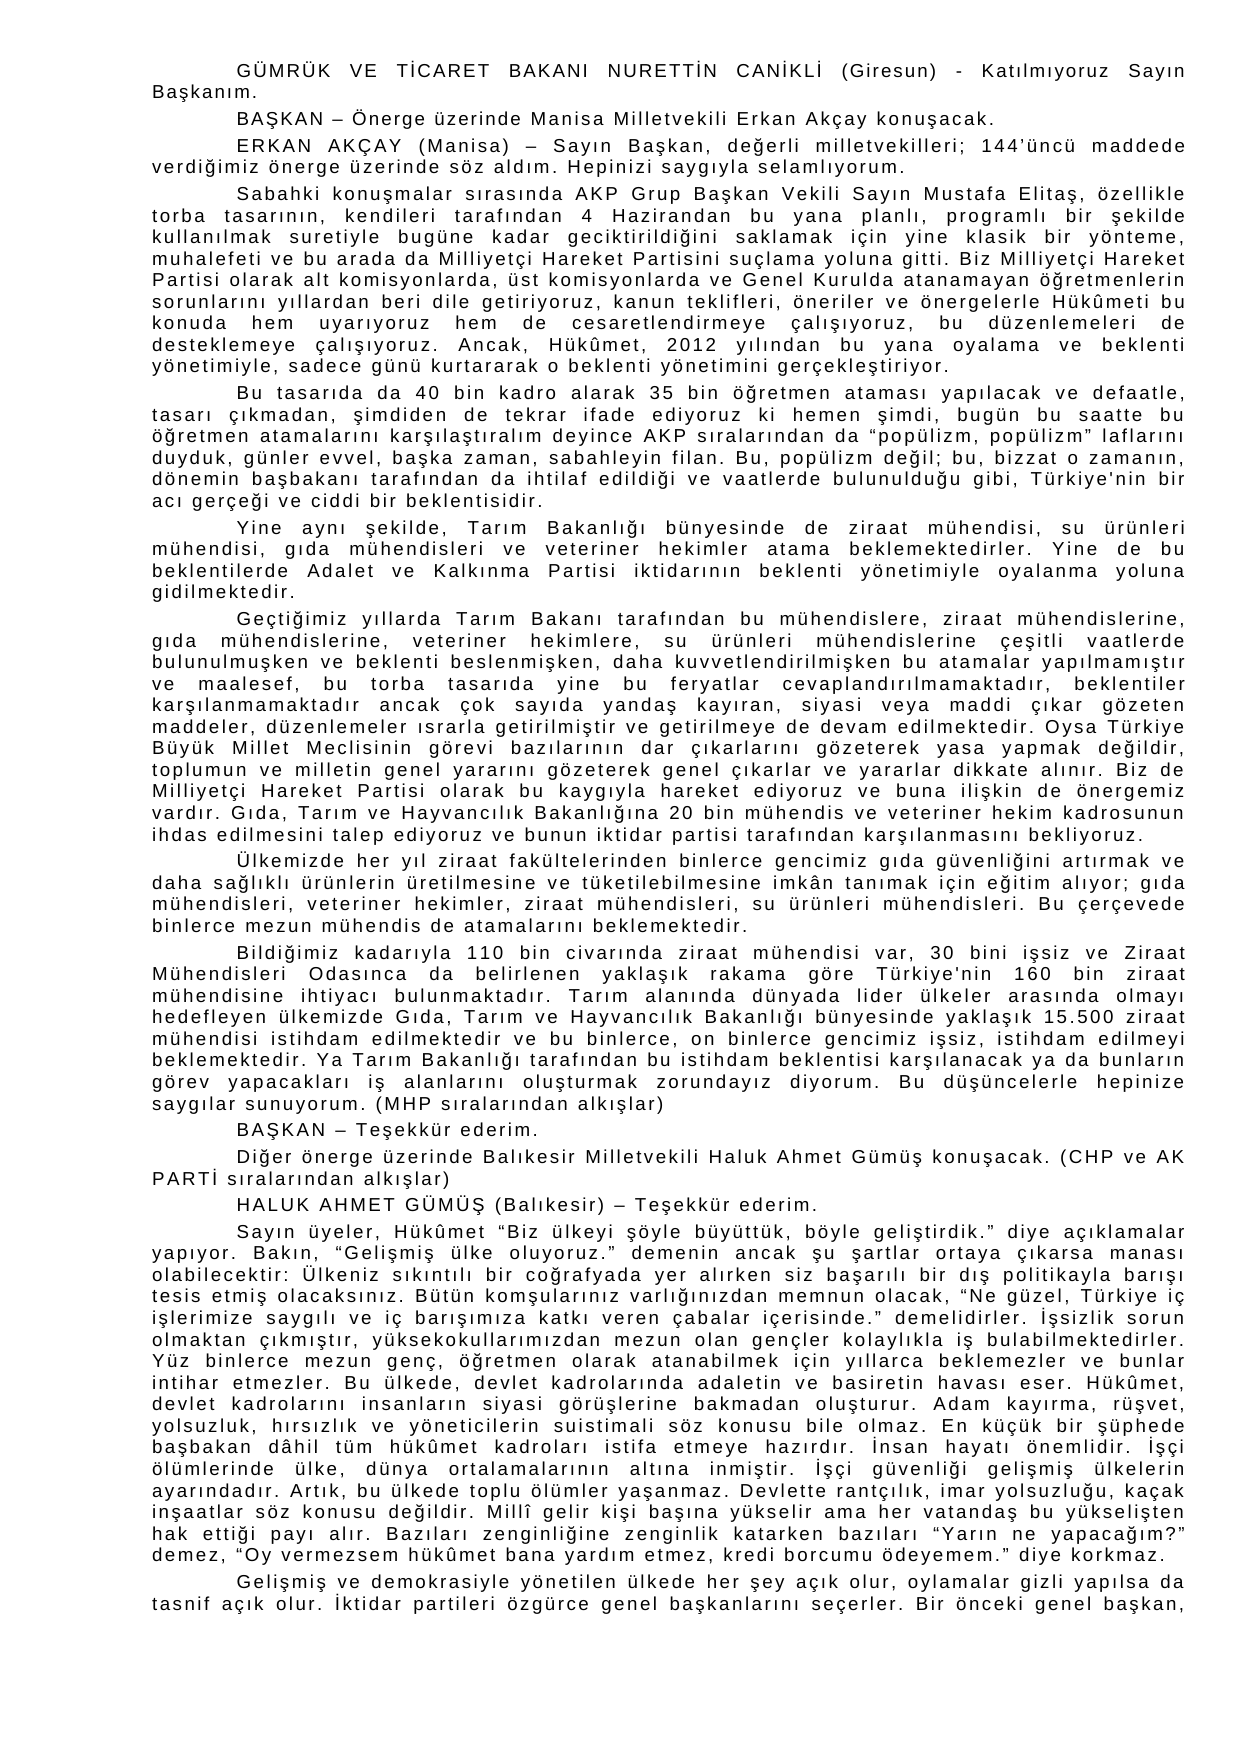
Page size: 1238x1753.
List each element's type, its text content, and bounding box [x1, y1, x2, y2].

text Diğer önerge üzerinde Balıkesir Milletvekili Haluk Ahmet Gümüş konuşacak. (CHP ve AK PARTİ sıralarından alkışlar) [152, 1146, 1186, 1189]
text GÜMRÜK VE TİCARET BAKANI NURETTİN CANİKLİ (Giresun) - Katılmıyoruz Sayın Başkanım. [152, 60, 1186, 103]
text Bildiğimiz kadarıyla 110 bin civarında ziraat mühendisi var, 30 bini işsiz ve Ziraat Mühendisleri Odasınca da belirlenen yaklaşık rakama göre Türkiye'nin 160 bin ziraat mühendisine ihtiyacı bulunmaktadır. Tarım alanında dünyada lider ülkeler arasında olmayı hedefleyen ülkemizde Gıda, Tarım ve Hayvancılık Bakanlığı bünyesinde yaklaşık 15.500 ziraat mühendisi istihdam edilmektedir ve bu binlerce, on binlerce gencimiz işsiz, istihdam edilmeyi beklemektedir. Ya Tarım Bakanlığı tarafından bu istihdam beklentisi karşılanacak ya da bunların görev yapacakları iş alanlarını oluşturmak zorundayız diyorum. Bu düşüncelerle hepinize saygılar sunuyorum. (MHP sıralarından alkışlar) [152, 941, 1186, 1114]
text Sayın üyeler, Hükûmet “Biz ülkeyi şöyle büyüttük, böyle geliştirdik.” diye açıklamalar yapıyor. Bakın, “Gelişmiş ülke oluyoruz.” demenin ancak şu şartlar ortaya çıkarsa manası olabilecektir: Ülkeniz sıkıntılı bir coğrafyada yer alırken siz başarılı bir dış politikayla barışı tesis etmiş olacaksınız. Bütün komşularınız varlığınızdan memnun olacak, “Ne güzel, Türkiye iç işlerimize saygılı ve iç barışımıza katkı veren çabalar içerisinde.” demelidirler. İşsizlik sorun olmaktan çıkmıştır, yüksekokullarımızdan mezun olan gençler kolaylıkla iş bulabilmektedirler. Yüz binlerce mezun genç, öğretmen olarak atanabilmek için yıllarca beklemezler ve bunlar intihar etmezler. Bu ülkede, devlet kadrolarında adaletin ve basiretin havası eser. Hükûmet, devlet kadrolarını insanların siyasi görüşlerine bakmadan oluşturur. Adam kayırma, rüşvet, yolsuzluk, hırsızlık ve yöneticilerin suistimali söz konusu bile olmaz. En küçük bir şüphede başbakan dâhil tüm hükûmet kadroları istifa etmeye hazırdır. İnsan hayatı önemlidir. İşçi ölümlerinde ülke, dünya ortalamalarının altına inmiştir. İşçi güvenliği gelişmiş ülkelerin ayarındadır. Artık, bu ülkede toplu ölümler yaşanmaz. Devlette rantçılık, imar yolsuzluğu, kaçak inşaatlar söz konusu değildir. Millî gelir kişi başına yükselir ama her vatandaş bu yükselişten hak ettiği payı alır. Bazıları zenginliğine zenginlik katarken bazıları “Yarın ne yapacağım?” demez, “Oy vermezsem hükûmet bana yardım etmez, kredi borcumu ödeyemem.” diye korkmaz. [152, 1221, 1186, 1566]
text Sabahki konuşmalar sırasında AKP Grup Başkan Vekili Sayın Mustafa Elitaş, özellikle torba tasarının, kendileri tarafından 4 Hazirandan bu yana planlı, programlı bir şekilde kullanılmak suretiyle bugüne kadar geciktirildiğini saklamak için yine klasik bir yönteme, muhalefeti ve bu arada da Milliyetçi Hareket Partisini suçlama yoluna gitti. Biz Milliyetçi Hareket Partisi olarak alt komisyonlarda, üst komisyonlarda ve Genel Kurulda atanamayan öğretmenlerin sorunlarını yıllardan beri dile getiriyoruz, kanun teklifleri, öneriler ve önergelerle Hükûmeti bu konuda hem uyarıyoruz hem de cesaretlendirmeye çalışıyoruz, bu düzenlemeleri de desteklemeye çalışıyoruz. Ancak, Hükûmet, 2012 yılından bu yana oyalama ve beklenti yönetimiyle, sadece günü kurtararak o beklenti yönetimini gerçekleştiriyor. [152, 183, 1186, 377]
text BAŞKAN – Önerge üzerinde Manisa Milletvekili Erkan Akçay konuşacak. [152, 108, 1186, 129]
text Geçtiğimiz yıllarda Tarım Bakanı tarafından bu mühendislere, ziraat mühendislerine, gıda mühendislerine, veteriner hekimlere, su ürünleri mühendislerine çeşitli vaatlerde bulunulmuşken ve beklenti beslenmişken, daha kuvvetlendirilmişken bu atamalar yapılmamıştır ve maalesef, bu torba tasarıda yine bu feryatlar cevaplandırılmamaktadır, beklentiler karşılanmamaktadır ancak çok sayıda yandaş kayıran, siyasi veya maddi çıkar gözeten maddeler, düzenlemeler ısrarla getirilmiştir ve getirilmeye de devam edilmektedir. Oysa Türkiye Büyük Millet Meclisinin görevi bazılarının dar çıkarlarını gözeterek yasa yapmak değildir, toplumun ve milletin genel yararını gözeterek genel çıkarlar ve yararlar dikkate alınır. Biz de Milliyetçi Hareket Partisi olarak bu kaygıyla hareket ediyoruz ve buna ilişkin de önergemiz vardır. Gıda, Tarım ve Hayvancılık Bakanlığına 20 bin mühendis ve veteriner hekim kadrosunun ihdas edilmesini talep ediyoruz ve bunun iktidar partisi tarafından karşılanmasını bekliyoruz. [152, 608, 1186, 845]
text BAŞKAN – Teşekkür ederim. [152, 1119, 1186, 1141]
text Yine aynı şekilde, Tarım Bakanlığı bünyesinde de ziraat mühendisi, su ürünleri mühendisi, gıda mühendisleri ve veteriner hekimler atama beklemektedirler. Yine de bu beklentilerde Adalet ve Kalkınma Partisi iktidarının beklenti yönetimiyle oyalanma yoluna gidilmektedir. [152, 516, 1186, 603]
text Ülkemizde her yıl ziraat fakültelerinden binlerce gencimiz gıda güvenliğini artırmak ve daha sağlıklı ürünlerin üretilmesine ve tüketilebilmesine imkân tanımak için eğitim alıyor; gıda mühendisleri, veteriner hekimler, ziraat mühendisleri, su ürünleri mühendisleri. Bu çerçevede binlerce mezun mühendis de atamalarını beklemektedir. [152, 850, 1186, 936]
text ERKAN AKÇAY (Manisa) – Sayın Başkan, değerli milletvekilleri; 144’üncü maddede verdiğimiz önerge üzerinde söz aldım. Hepinizi saygıyla selamlıyorum. [152, 134, 1186, 178]
text HALUK AHMET GÜMÜŞ (Balıkesir) – Teşekkür ederim. [152, 1194, 1186, 1216]
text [152, 1571, 1186, 1614]
text Bu tasarıda da 40 bin kadro alarak 35 bin öğretmen ataması yapılacak ve defaatle, tasarı çıkmadan, şimdiden de tekrar ifade ediyoruz ki hemen şimdi, bugün bu saatte bu öğretmen atamalarını karşılaştıralım deyince AKP sıralarından da “popülizm, popülizm” laflarını duyduk, günler evvel, başka zaman, sabahleyin filan. Bu, popülizm değil; bu, bizzat o zamanın, dönemin başbakanı tarafından da ihtilaf edildiği ve vaatlerde bulunulduğu gibi, Türkiye'nin bir acı gerçeği ve ciddi bir beklentisidir. [152, 382, 1186, 511]
